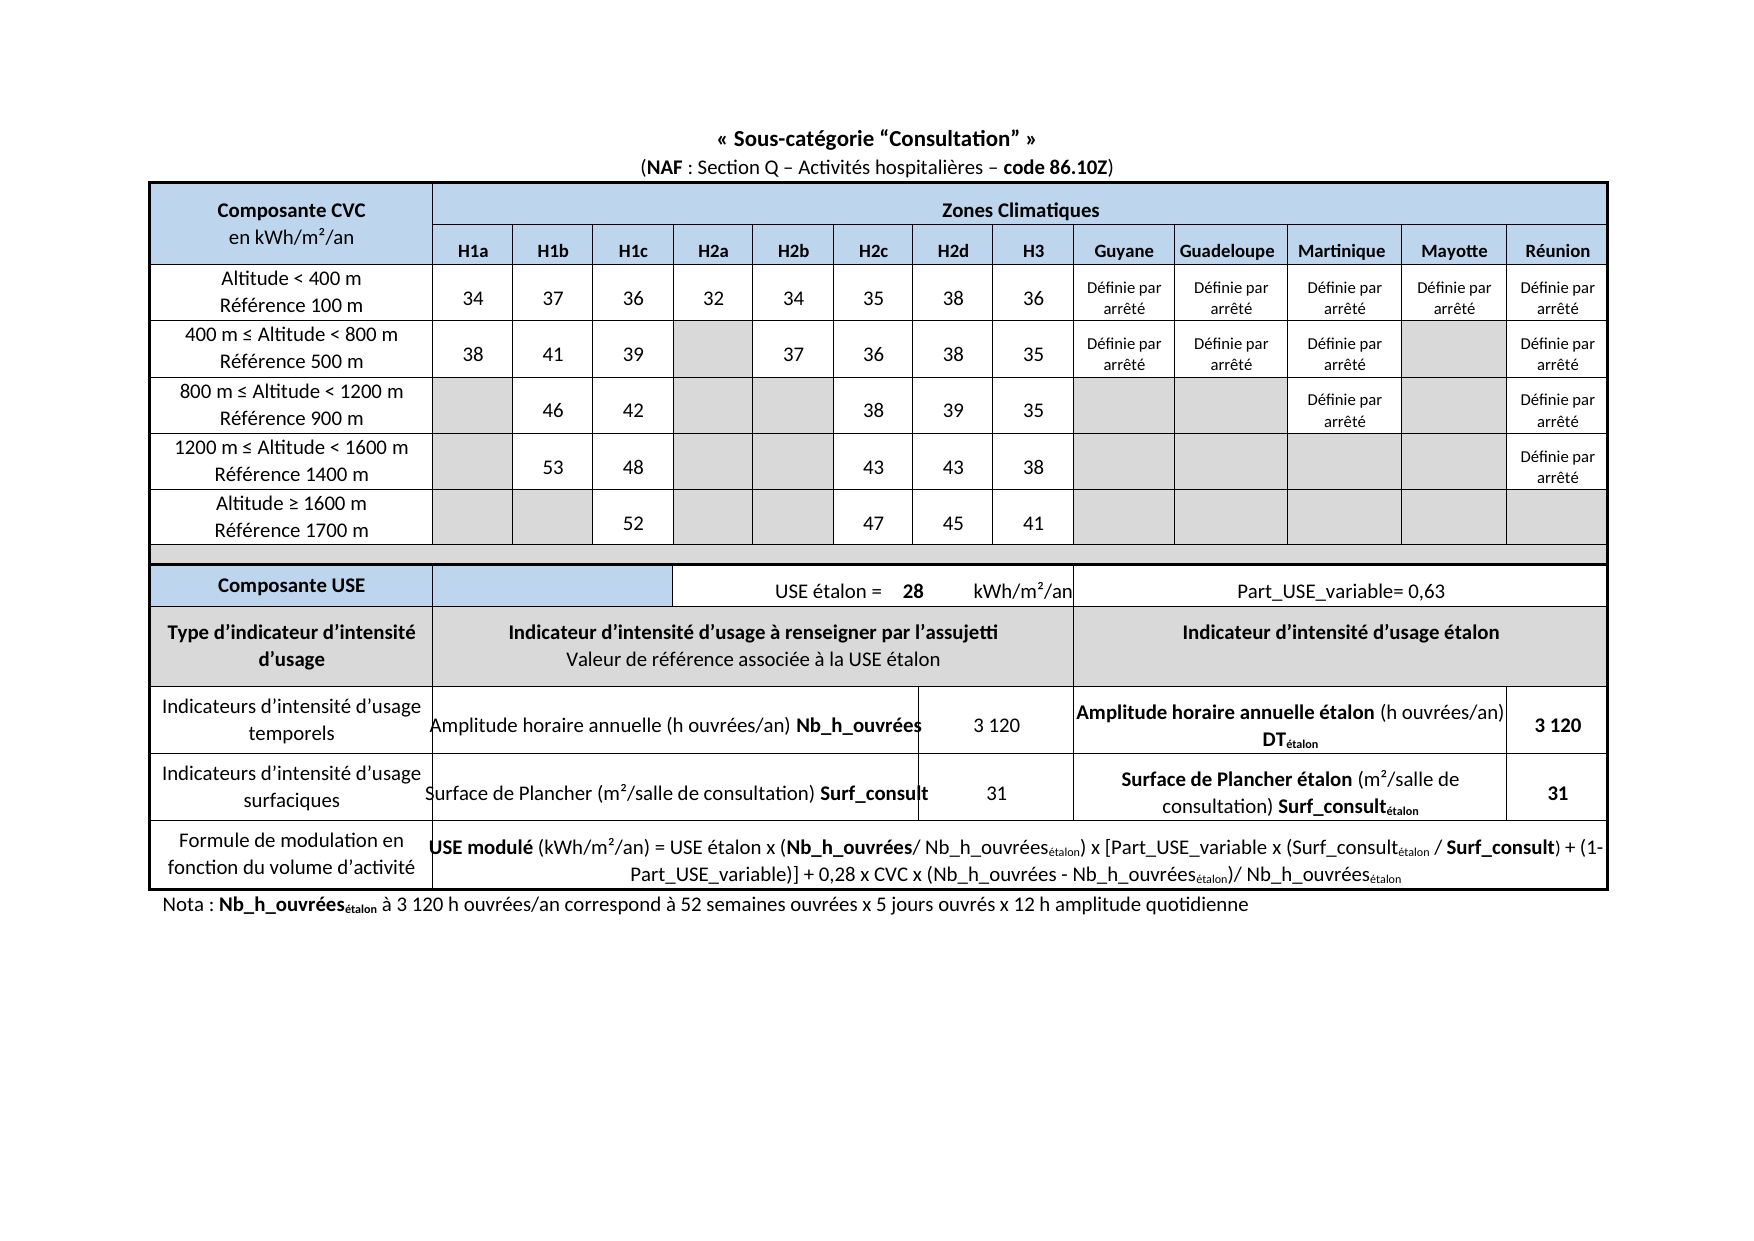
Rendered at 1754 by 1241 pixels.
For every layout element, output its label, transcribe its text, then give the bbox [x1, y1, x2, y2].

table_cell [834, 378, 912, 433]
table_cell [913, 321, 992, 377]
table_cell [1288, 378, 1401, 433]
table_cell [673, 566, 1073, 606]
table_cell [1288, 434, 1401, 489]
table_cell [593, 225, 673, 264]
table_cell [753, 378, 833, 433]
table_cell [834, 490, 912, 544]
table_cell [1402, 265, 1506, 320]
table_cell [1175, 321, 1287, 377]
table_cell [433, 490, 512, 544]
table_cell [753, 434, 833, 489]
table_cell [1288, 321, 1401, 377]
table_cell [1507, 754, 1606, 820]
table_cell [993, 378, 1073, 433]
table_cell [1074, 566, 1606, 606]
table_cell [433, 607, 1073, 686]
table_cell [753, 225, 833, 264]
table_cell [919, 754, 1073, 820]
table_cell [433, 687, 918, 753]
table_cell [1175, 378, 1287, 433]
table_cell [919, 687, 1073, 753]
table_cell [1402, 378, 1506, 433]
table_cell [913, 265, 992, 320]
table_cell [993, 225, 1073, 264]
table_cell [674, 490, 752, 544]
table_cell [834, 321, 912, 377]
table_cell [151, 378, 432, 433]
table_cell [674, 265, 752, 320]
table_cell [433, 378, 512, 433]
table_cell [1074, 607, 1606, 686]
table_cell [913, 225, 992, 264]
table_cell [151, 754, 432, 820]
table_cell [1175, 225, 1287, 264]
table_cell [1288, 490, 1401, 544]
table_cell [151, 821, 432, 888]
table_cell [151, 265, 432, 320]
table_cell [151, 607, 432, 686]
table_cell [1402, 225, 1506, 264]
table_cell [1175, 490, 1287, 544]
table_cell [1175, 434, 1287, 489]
subtitle « Sous-catégorie “Consultation” » [148, 124, 1606, 152]
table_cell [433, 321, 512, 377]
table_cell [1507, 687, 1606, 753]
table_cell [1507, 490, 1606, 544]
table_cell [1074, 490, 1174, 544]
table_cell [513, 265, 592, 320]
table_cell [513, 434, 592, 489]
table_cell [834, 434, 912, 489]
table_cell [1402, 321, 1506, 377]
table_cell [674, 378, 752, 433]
text Nota : Nb_h_ouvréesétalon à 3 120 h ouvrées/an correspond à 52 semaines ouvrées x 5 jours ouvrés x 12 h amplitude quotidienne [162, 891, 1606, 916]
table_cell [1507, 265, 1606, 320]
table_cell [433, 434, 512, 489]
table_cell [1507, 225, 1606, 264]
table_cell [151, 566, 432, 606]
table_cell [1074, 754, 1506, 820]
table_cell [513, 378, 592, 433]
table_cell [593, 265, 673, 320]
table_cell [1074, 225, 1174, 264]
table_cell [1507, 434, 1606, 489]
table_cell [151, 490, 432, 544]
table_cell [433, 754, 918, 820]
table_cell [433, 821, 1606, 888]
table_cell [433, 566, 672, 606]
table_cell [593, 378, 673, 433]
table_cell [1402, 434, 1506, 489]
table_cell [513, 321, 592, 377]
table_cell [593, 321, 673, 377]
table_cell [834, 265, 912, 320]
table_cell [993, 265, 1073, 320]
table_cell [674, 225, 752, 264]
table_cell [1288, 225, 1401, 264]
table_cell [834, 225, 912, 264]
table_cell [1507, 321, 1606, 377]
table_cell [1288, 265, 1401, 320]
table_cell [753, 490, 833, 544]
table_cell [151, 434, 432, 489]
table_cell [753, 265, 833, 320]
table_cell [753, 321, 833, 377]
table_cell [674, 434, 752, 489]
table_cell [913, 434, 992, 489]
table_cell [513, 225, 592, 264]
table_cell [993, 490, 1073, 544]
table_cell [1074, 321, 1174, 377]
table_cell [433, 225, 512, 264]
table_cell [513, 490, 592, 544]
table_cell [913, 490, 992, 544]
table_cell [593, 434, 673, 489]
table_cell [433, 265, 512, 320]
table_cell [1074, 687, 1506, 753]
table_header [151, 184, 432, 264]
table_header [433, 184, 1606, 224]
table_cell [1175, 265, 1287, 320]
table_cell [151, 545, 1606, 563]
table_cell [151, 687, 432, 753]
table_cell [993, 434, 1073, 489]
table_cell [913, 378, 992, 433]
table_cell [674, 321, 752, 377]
text (NAF : Section Q – Activités hospitalières – code 86.10Z) [148, 154, 1606, 180]
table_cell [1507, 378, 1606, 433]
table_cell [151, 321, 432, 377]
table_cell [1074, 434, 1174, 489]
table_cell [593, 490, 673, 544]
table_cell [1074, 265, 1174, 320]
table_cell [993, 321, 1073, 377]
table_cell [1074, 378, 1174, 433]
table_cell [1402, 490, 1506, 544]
